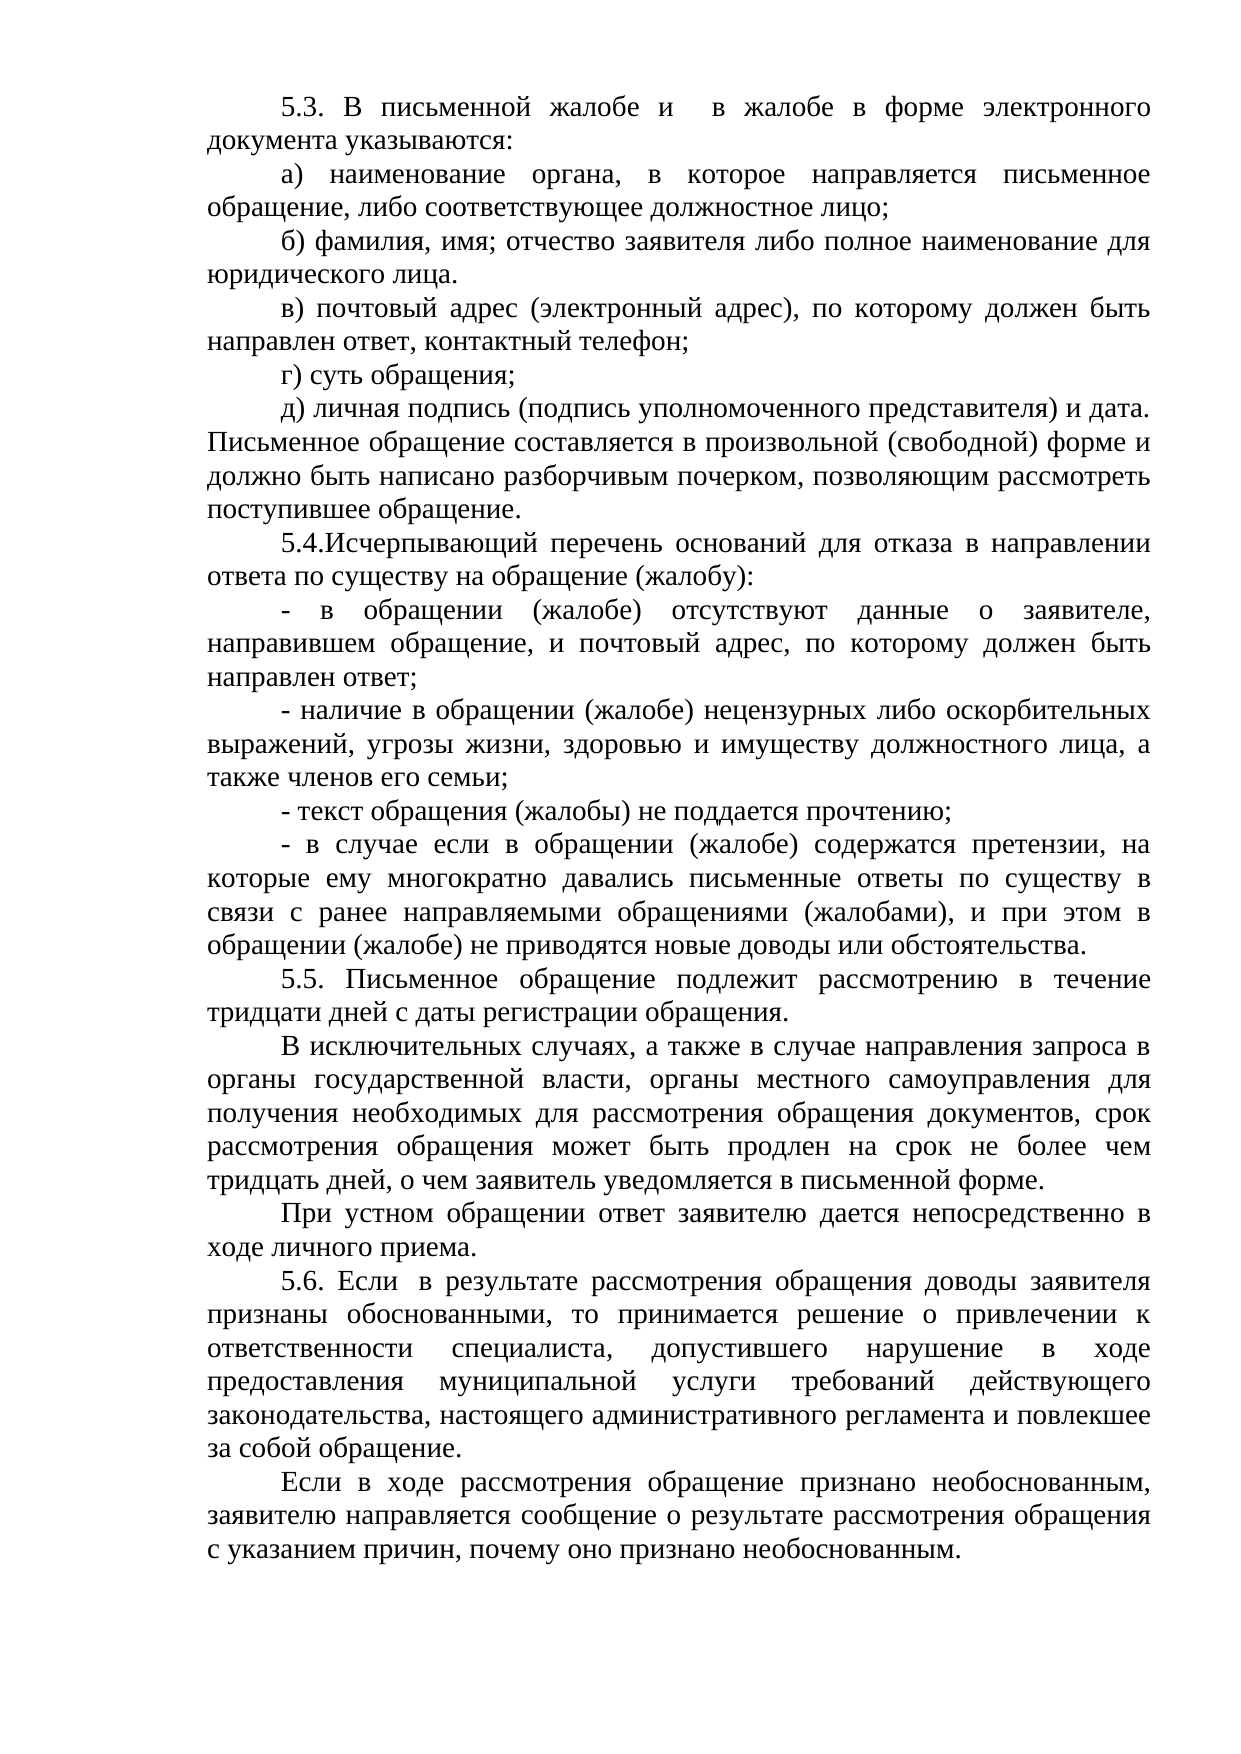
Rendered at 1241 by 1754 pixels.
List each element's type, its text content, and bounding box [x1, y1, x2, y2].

text в) почтовый адрес (электронный адрес), по которому должен быть направлен ответ, контактный телефон; [207, 290, 1152, 357]
text Если в ходе рассмотрения обращение признано необоснованным, заявителю направляется сообщение о результате рассмотрения обращения с указанием причин, почему оно признано необоснованным. [207, 1464, 1152, 1564]
text 5.4.Исчерпывающий перечень оснований для отказа в направлении ответа по существу на обращение (жалобу): [207, 525, 1152, 592]
text г) суть обращения; [207, 357, 1152, 391]
text - наличие в обращении (жалобе) нецензурных либо оскорбительных выражений, угрозы жизни, здоровью и имуществу должностного лица, а также членов его семьи; [207, 692, 1152, 793]
text 5.5. Письменное обращение подлежит рассмотрению в течение тридцати дней с даты регистрации обращения. [207, 961, 1152, 1028]
text - текст обращения (жалобы) не поддается прочтению; [207, 793, 1152, 827]
text - в обращении (жалобе) отсутствуют данные о заявителе, направившем обращение, и почтовый адрес, по которому должен быть направлен ответ; [207, 592, 1152, 692]
text 5.3. В письменной жалобе и в жалобе в форме электронного документа указываются: [207, 89, 1152, 156]
text - в случае если в обращении (жалобе) содержатся претензии, на которые ему многократно давались письменные ответы по существу в связи с ранее направляемыми обращениями (жалобами), и при этом в обращении (жалобе) не приводятся новые доводы или обстоятельства. [207, 827, 1152, 961]
text б) фамилия, имя; отчество заявителя либо полное наименование для юридического лица. [207, 223, 1152, 290]
text При устном обращении ответ заявителю дается непосредственно в ходе личного приема. [207, 1196, 1152, 1263]
text 5.6. Если в результате рассмотрения обращения доводы заявителя признаны обоснованными, то принимается решение о привлечении к ответственности специалиста, допустившего нарушение в ходе предоставления муниципальной услуги требований действующего законодательства, настоящего административного регламента и повлекшее за собой обращение. [207, 1263, 1152, 1464]
text а) наименование органа, в которое направляется письменное обращение, либо соответствующее должностное лицо; [207, 156, 1152, 223]
text д) личная подпись (подпись уполномоченного представителя) и дата. Письменное обращение составляется в произвольной (свободной) форме и должно быть написано разборчивым почерком, позволяющим рассмотреть поступившее обращение. [207, 391, 1152, 525]
text В исключительных случаях, а также в случае направления запроса в органы государственной власти, органы местного самоуправления для получения необходимых для рассмотрения обращения документов, срок рассмотрения обращения может быть продлен на срок не более чем тридцать дней, о чем заявитель уведомляется в письменной форме. [207, 1028, 1152, 1196]
